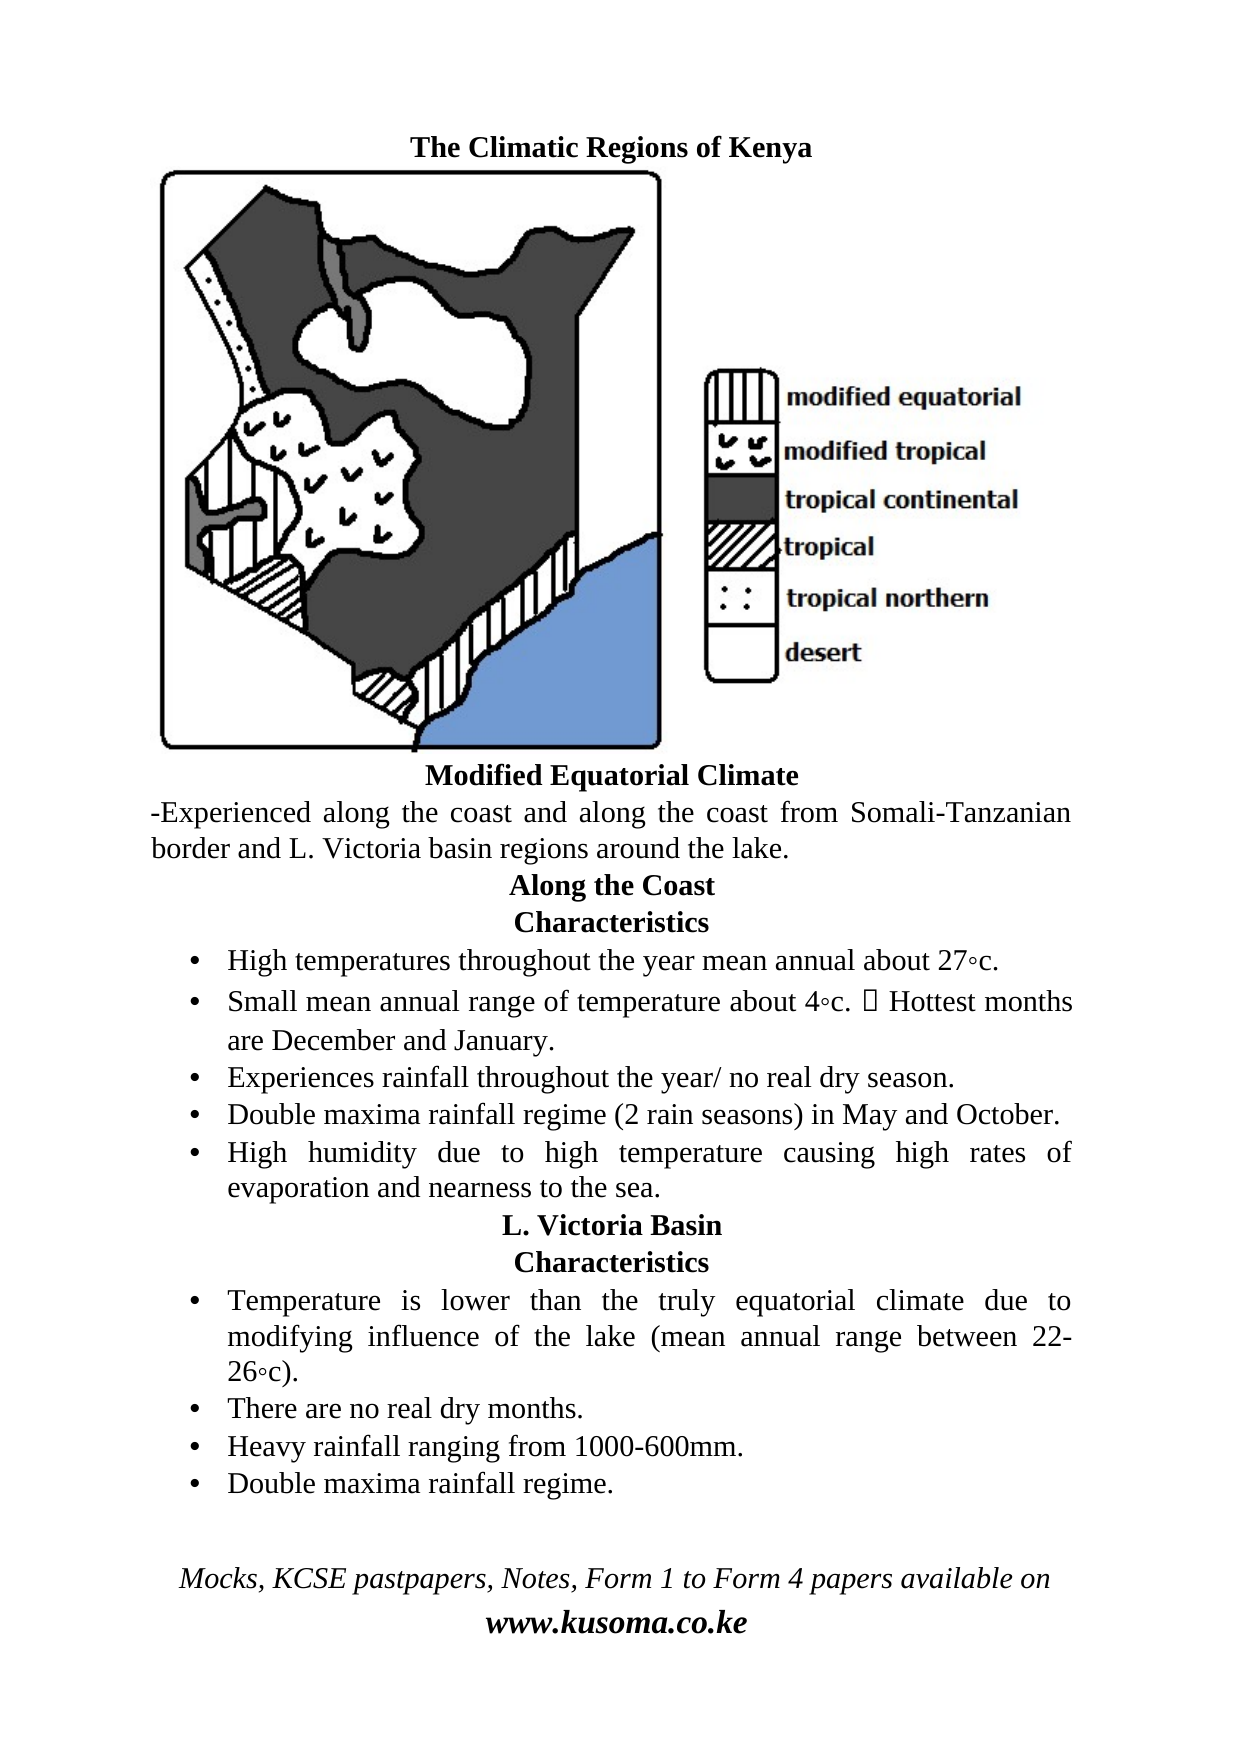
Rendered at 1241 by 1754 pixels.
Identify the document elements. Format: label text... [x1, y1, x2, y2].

text -Experienced along the coast and along the coast from Somali-Tanzanian border and L. Victoria basin regions around the lake. [150, 794, 1073, 864]
picture [150, 166, 1091, 754]
list Experiences rainfall throughout the year/ no real dry season. [189, 1059, 1073, 1094]
list Small mean annual range of temperature about 4◦c.  Hottest months are December and January. [189, 979, 1073, 1056]
list High temperatures throughout the year mean annual about 27◦c. [189, 942, 1073, 977]
subtitle Modified Equatorial Climate [254, 757, 970, 791]
subtitle Characteristics [254, 904, 969, 939]
text L. Victoria Basin [254, 1207, 970, 1242]
list There are no real dry months. [189, 1391, 1073, 1425]
list Double maxima rainfall regime (2 rain seasons) in May and October. [189, 1096, 1073, 1131]
list Double maxima rainfall regime. [189, 1466, 1073, 1500]
list High humidity due to high temperature causing high rates of evaporation and nearness to the sea. [189, 1134, 1073, 1204]
subtitle The Climatic Regions of Kenya [254, 129, 969, 164]
list Heavy rainfall ranging from 1000-600mm. [189, 1428, 1073, 1463]
list Temperature is lower than the truly equatorial climate due to modifying influence of the lake (mean annual range between 22-26◦c). [189, 1282, 1073, 1388]
subtitle Characteristics [254, 1244, 969, 1279]
text Along the Coast [254, 867, 970, 902]
